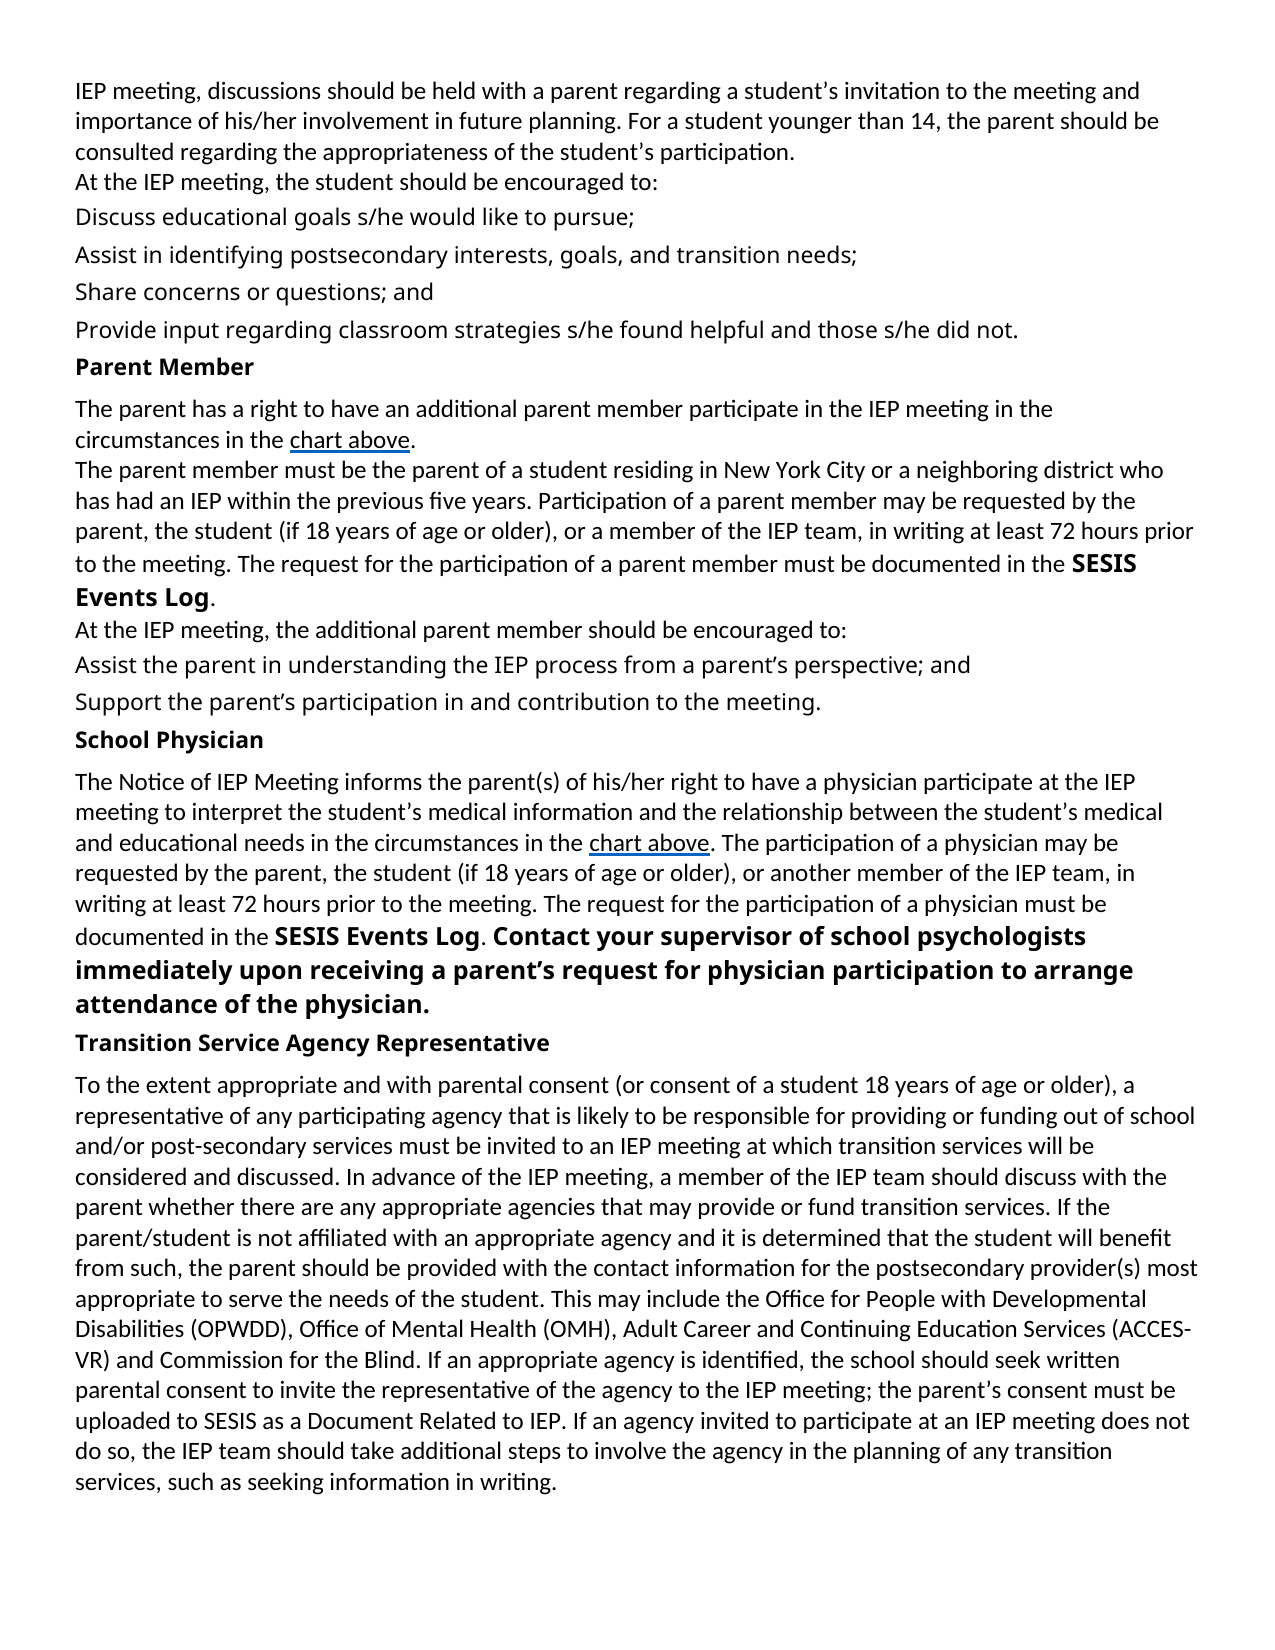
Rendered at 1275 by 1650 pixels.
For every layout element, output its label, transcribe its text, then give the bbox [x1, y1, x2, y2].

subtitle Transition Service Agency Representative [75, 1027, 1200, 1058]
text The parent member must be the parent of a student residing in New York City or a neighboring district who has had an IEP within the previous five years. Participation of a parent member may be requested by the parent, the student (if 18 years of age or older), or a member of the IEP team, in writing at least 72 hours prior to the meeting. The request for the participation of a parent member must be documented in the SESIS Events Log. [75, 454, 1200, 614]
text To the extent appropriate and with parental consent (or consent of a student 18 years of age or older), a representative of any participating agency that is likely to be responsible for providing or funding out of school and/or post-secondary services must be invited to an IEP meeting at which transition services will be considered and discussed. In advance of the IEP meeting, a member of the IEP team should discuss with the parent whether there are any appropriate agencies that may provide or fund transition services. If the parent/student is not affiliated with an appropriate agency and it is determined that the student will benefit from such, the parent should be provided with the contact information for the postsecondary provider(s) most appropriate to serve the needs of the student. This may include the Office for People with Developmental Disabilities (OPWDD), Office of Mental Health (OMH), Adult Career and Continuing Education Services (ACCES-VR) and Commission for the Blind. If an appropriate agency is identified, the school should seek written parental consent to invite the representative of the agency to the IEP meeting; the parent’s consent must be uploaded to SESIS as a Document Related to IEP. If an agency invited to participate at an IEP meeting does not do so, the IEP team should take additional steps to involve the agency in the planning of any transition services, such as seeking information in writing. [75, 1069, 1200, 1497]
text Assist the parent in understanding the IEP process from a parent’s perspective; and [75, 649, 1200, 680]
text Share concerns or questions; and [75, 276, 1200, 307]
text Support the parent’s participation in and contribution to the meeting. [75, 686, 1200, 718]
text The parent has a right to have an additional parent member participate in the IEP meeting in the circumstances in the chart above. [75, 393, 1200, 454]
text At the IEP meeting, the additional parent member should be encouraged to: [75, 614, 1200, 645]
text The Notice of IEP Meeting informs the parent(s) of his/her right to have a physician participate at the IEP meeting to interpret the student’s medical information and the relationship between the student’s medical and educational needs in the circumstances in the chart above. The participation of a physician may be requested by the parent, the student (if 18 years of age or older), or another member of the IEP team, in writing at least 72 hours prior to the meeting. The request for the participation of a physician must be documented in the SESIS Events Log. Contact your supervisor of school psychologists immediately upon receiving a parent’s request for physician participation to arrange attendance of the physician. [75, 766, 1200, 1021]
subtitle Parent Member [75, 351, 1200, 382]
text At the IEP meeting, the student should be encouraged to: [75, 167, 1200, 197]
text Discuss educational goals s/he would like to pursue; [75, 201, 1200, 232]
subtitle School Physician [75, 724, 1200, 755]
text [75, 75, 1200, 167]
text Provide input regarding classroom strategies s/he found helpful and those s/he did not. [75, 314, 1200, 345]
text Assist in identifying postsecondary interests, goals, and transition needs; [75, 239, 1200, 270]
